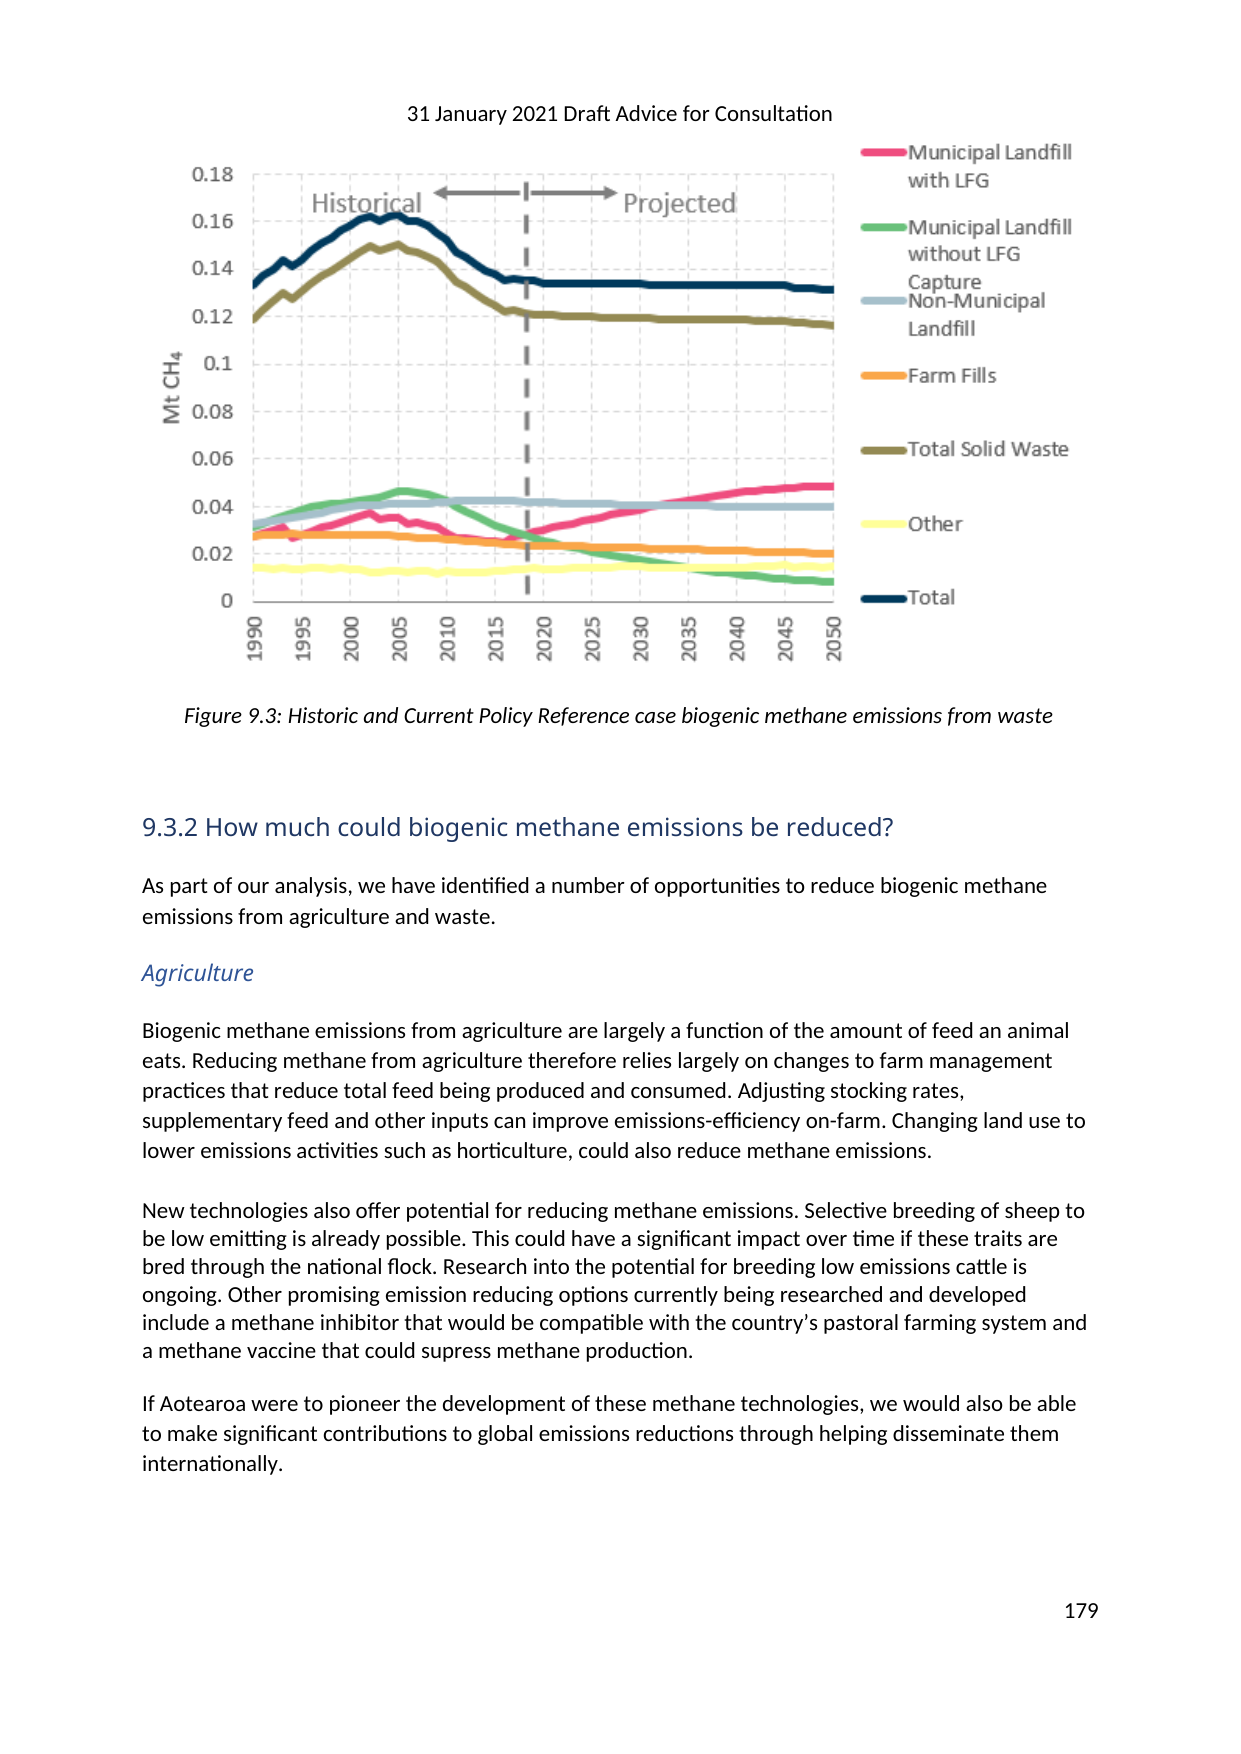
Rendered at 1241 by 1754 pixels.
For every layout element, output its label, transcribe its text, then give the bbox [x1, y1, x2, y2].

text Biogenic methane emissions from agriculture are largely a function of the amount of feed an animal eats. Reducing methane from agriculture therefore relies largely on changes to farm management practices that reduce total feed being produced and consumed. Adjusting stocking rates, supplementary feed and other inputs can improve emissions-efficiency on-farm. Changing land use to lower emissions activities such as horticulture, could also reduce methane emissions. [142, 1016, 1098, 1165]
picture [150, 141, 1090, 675]
subtitle 9.3.2 How much could biogenic methane emissions be reduced? [142, 810, 1098, 844]
subtitle Agriculture [142, 957, 1098, 988]
text As part of our analysis, we have identified a number of opportunities to reduce biogenic methane emissions from agriculture and waste. [142, 872, 1098, 930]
text Figure 9.3: Historic and Current Policy Reference case biogenic methane emissions from waste [142, 702, 1098, 730]
text New technologies also offer potential for reducing methane emissions. Selective breeding of sheep to be low emitting is already possible. This could have a significant impact over time if these traits are bred through the national flock. Research into the potential for breeding low emissions cattle is ongoing. Other promising emission reducing options currently being researched and developed include a methane inhibitor that would be compatible with the country’s pastoral farming system and a methane vaccine that could supress methane production. [142, 1196, 1098, 1364]
text If Aotearoa were to pioneer the development of these methane technologies, we would also be able to make significant contributions to global emissions reductions through helping disseminate them internationally. [142, 1389, 1098, 1478]
